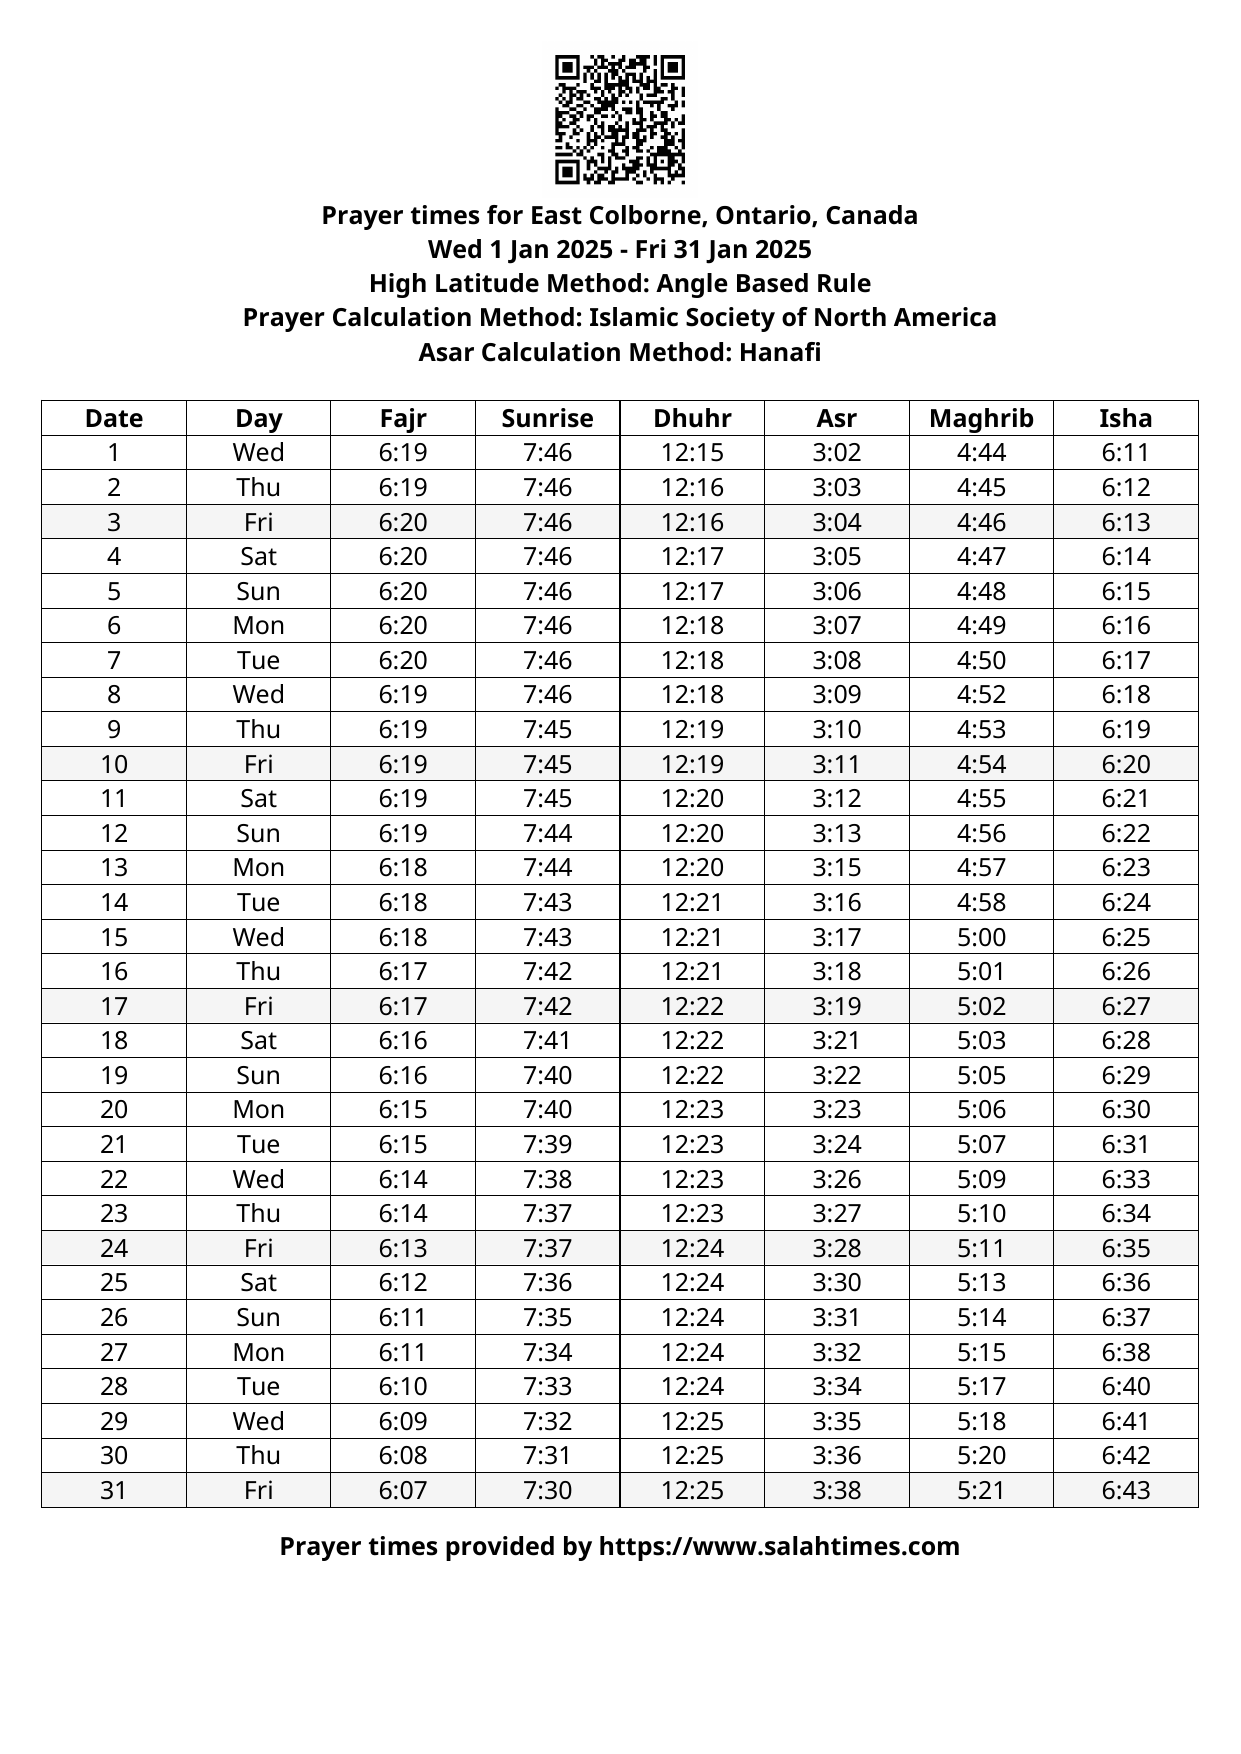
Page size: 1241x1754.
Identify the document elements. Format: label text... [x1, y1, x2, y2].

table_cell Fri [187, 747, 330, 780]
table_cell 6:25 [1054, 920, 1198, 953]
table_cell 6:20 [331, 539, 475, 573]
table_cell 3:36 [765, 1439, 909, 1472]
table_cell 5 [42, 574, 186, 607]
table_cell 4:52 [910, 678, 1053, 711]
table_cell 7:37 [476, 1196, 619, 1230]
table_cell 20 [42, 1093, 186, 1126]
table_cell 4:48 [910, 574, 1053, 607]
table_cell 6:43 [1054, 1473, 1198, 1507]
table_cell 3:31 [765, 1300, 909, 1334]
table_cell 12:22 [621, 1058, 764, 1092]
table_cell 12:22 [621, 1024, 764, 1057]
table_header Maghrib [910, 401, 1053, 434]
table_cell 3:09 [765, 678, 909, 711]
table_cell 3:23 [765, 1093, 909, 1126]
table_cell 3:15 [765, 851, 909, 884]
table_cell 4 [42, 539, 186, 573]
table_cell 7:45 [476, 712, 619, 746]
table_cell 3:07 [765, 609, 909, 642]
table_cell 7:33 [476, 1369, 619, 1403]
table_cell Fri [187, 989, 330, 1022]
table_header Day [187, 401, 330, 434]
table_cell 3:19 [765, 989, 909, 1022]
table_cell 6:20 [1054, 747, 1198, 780]
table_cell Sat [187, 781, 330, 815]
table_cell 6:30 [1054, 1093, 1198, 1126]
table_cell 6:42 [1054, 1439, 1198, 1472]
table_cell 3:27 [765, 1196, 909, 1230]
table_cell 6:24 [1054, 885, 1198, 919]
table_cell 5:07 [910, 1127, 1053, 1161]
table_cell 3:34 [765, 1369, 909, 1403]
table_cell 6:19 [331, 436, 475, 469]
table_cell 4:47 [910, 539, 1053, 573]
table_cell 6:14 [331, 1162, 475, 1195]
table_cell 12:16 [621, 505, 764, 538]
table_cell 3 [42, 505, 186, 538]
table_cell 6:11 [1054, 436, 1198, 469]
table_cell Sat [187, 1024, 330, 1057]
table_cell 3:32 [765, 1335, 909, 1368]
table_cell Mon [187, 851, 330, 884]
text Wed 1 Jan 2025 - Fri 31 Jan 2025 [42, 232, 1198, 266]
table_cell 6:19 [1054, 712, 1198, 746]
table_cell 4:45 [910, 470, 1053, 504]
table_cell 6:35 [1054, 1231, 1198, 1264]
table_cell 21 [42, 1127, 186, 1161]
table_cell 6:08 [331, 1439, 475, 1472]
table_cell 6:19 [331, 470, 475, 504]
table_cell 7:46 [476, 574, 619, 607]
table_cell 12:18 [621, 643, 764, 677]
table_cell Sun [187, 574, 330, 607]
table_cell 7:46 [476, 539, 619, 573]
table_cell Tue [187, 1127, 330, 1161]
table_cell 12:25 [621, 1404, 764, 1437]
table_cell 3:03 [765, 470, 909, 504]
table_cell 30 [42, 1439, 186, 1472]
table_cell 6:16 [1054, 609, 1198, 642]
table_cell 7:46 [476, 505, 619, 538]
table_cell 14 [42, 885, 186, 919]
table_cell Wed [187, 1404, 330, 1437]
table_cell 5:14 [910, 1300, 1053, 1334]
table_cell 3:02 [765, 436, 909, 469]
table_cell Wed [187, 1162, 330, 1195]
table_cell 7:45 [476, 781, 619, 815]
table_cell 22 [42, 1162, 186, 1195]
table_cell 12:20 [621, 781, 764, 815]
table_cell 6:19 [331, 781, 475, 815]
table_cell 17 [42, 989, 186, 1022]
table_header Isha [1054, 401, 1198, 434]
table_cell 6:19 [331, 816, 475, 849]
table_cell 12:16 [621, 470, 764, 504]
table_cell 6:18 [331, 920, 475, 953]
table_cell 6:18 [331, 885, 475, 919]
table_cell 3:26 [765, 1162, 909, 1195]
table_cell Thu [187, 954, 330, 988]
table_cell 25 [42, 1266, 186, 1299]
table_cell 5:11 [910, 1231, 1053, 1264]
table_cell Wed [187, 678, 330, 711]
table_cell 6:40 [1054, 1369, 1198, 1403]
table_cell Thu [187, 712, 330, 746]
table_cell 6:19 [331, 712, 475, 746]
table_cell 6:17 [1054, 643, 1198, 677]
table_cell 5:03 [910, 1024, 1053, 1057]
table_cell 12:23 [621, 1196, 764, 1230]
table_cell 5:06 [910, 1093, 1053, 1126]
table_cell 13 [42, 851, 186, 884]
table_cell 12:23 [621, 1127, 764, 1161]
table_cell 12:20 [621, 816, 764, 849]
table_cell 6:34 [1054, 1196, 1198, 1230]
table_header Dhuhr [621, 401, 764, 434]
table_cell 1 [42, 436, 186, 469]
table_cell 3:10 [765, 712, 909, 746]
table_cell 6:12 [331, 1266, 475, 1299]
table_cell 7:43 [476, 885, 619, 919]
table_cell 6:11 [331, 1335, 475, 1368]
table_cell 6:38 [1054, 1335, 1198, 1368]
table_cell Mon [187, 1335, 330, 1368]
table_cell 6:23 [1054, 851, 1198, 884]
table_cell 3:38 [765, 1473, 909, 1507]
table_cell 12:19 [621, 712, 764, 746]
table_cell 12:24 [621, 1231, 764, 1264]
table_cell 5:01 [910, 954, 1053, 988]
table_cell 4:57 [910, 851, 1053, 884]
table_cell 5:10 [910, 1196, 1053, 1230]
table_cell 4:56 [910, 816, 1053, 849]
table_cell 6:37 [1054, 1300, 1198, 1334]
table_cell 4:50 [910, 643, 1053, 677]
table_cell 3:16 [765, 885, 909, 919]
table_cell 4:54 [910, 747, 1053, 780]
table_cell 6:17 [331, 954, 475, 988]
table_cell 3:18 [765, 954, 909, 988]
table_cell 7:30 [476, 1473, 619, 1507]
table_cell 3:22 [765, 1058, 909, 1092]
table_cell 3:28 [765, 1231, 909, 1264]
table_cell 7:44 [476, 816, 619, 849]
table_cell Sat [187, 539, 330, 573]
table_cell 19 [42, 1058, 186, 1092]
table_cell 12:23 [621, 1093, 764, 1126]
table_cell Sun [187, 1058, 330, 1092]
table_cell 6:28 [1054, 1024, 1198, 1057]
table_cell 2 [42, 470, 186, 504]
table_cell 7:44 [476, 851, 619, 884]
table_cell 3:12 [765, 781, 909, 815]
table_cell 7:31 [476, 1439, 619, 1472]
table_cell 12:20 [621, 851, 764, 884]
table_cell 27 [42, 1335, 186, 1368]
table_cell 6:18 [331, 851, 475, 884]
table_cell 28 [42, 1369, 186, 1403]
table_cell 7:41 [476, 1024, 619, 1057]
table_cell 12:18 [621, 609, 764, 642]
table_cell Thu [187, 1196, 330, 1230]
table_cell 6:11 [331, 1300, 475, 1334]
table_cell 6:07 [331, 1473, 475, 1507]
table_cell 6:31 [1054, 1127, 1198, 1161]
table_cell 5:05 [910, 1058, 1053, 1092]
table_cell 6:17 [331, 989, 475, 1022]
table_cell 6:20 [331, 643, 475, 677]
table_cell 12:24 [621, 1266, 764, 1299]
table_cell 7:46 [476, 643, 619, 677]
table_cell 18 [42, 1024, 186, 1057]
table_cell 5:21 [910, 1473, 1053, 1507]
table_cell 6:41 [1054, 1404, 1198, 1437]
table_cell 7:46 [476, 436, 619, 469]
table_cell 4:53 [910, 712, 1053, 746]
table_cell 6:19 [331, 678, 475, 711]
table_cell 4:49 [910, 609, 1053, 642]
table_cell 12:24 [621, 1300, 764, 1334]
table_cell 7:46 [476, 609, 619, 642]
table_cell 3:30 [765, 1266, 909, 1299]
table_cell 5:15 [910, 1335, 1053, 1368]
table_cell 5:00 [910, 920, 1053, 953]
table_cell 12 [42, 816, 186, 849]
table_cell Mon [187, 1093, 330, 1126]
table_cell Fri [187, 1473, 330, 1507]
table_cell 12:25 [621, 1439, 764, 1472]
table_cell 3:13 [765, 816, 909, 849]
table_cell 6:21 [1054, 781, 1198, 815]
table_cell 7:40 [476, 1093, 619, 1126]
table_cell 7:45 [476, 747, 619, 780]
table_cell Wed [187, 436, 330, 469]
table_cell 16 [42, 954, 186, 988]
table_cell 5:09 [910, 1162, 1053, 1195]
text Prayer times provided by https://www.salahtimes.com [42, 1528, 1198, 1563]
table_cell 12:21 [621, 885, 764, 919]
table_cell 12:24 [621, 1369, 764, 1403]
table_cell 6:15 [331, 1127, 475, 1161]
table_cell Sun [187, 1300, 330, 1334]
table_cell 6:18 [1054, 678, 1198, 711]
table_cell 5:17 [910, 1369, 1053, 1403]
text Prayer Calculation Method: Islamic Society of North America [42, 300, 1198, 334]
table_cell 6 [42, 609, 186, 642]
table_cell 6:26 [1054, 954, 1198, 988]
table_cell 6:33 [1054, 1162, 1198, 1195]
table_cell 12:24 [621, 1335, 764, 1368]
table_cell Sun [187, 816, 330, 849]
table_cell 5:20 [910, 1439, 1053, 1472]
table_cell 6:09 [331, 1404, 475, 1437]
table_cell 5:02 [910, 989, 1053, 1022]
table_cell 4:55 [910, 781, 1053, 815]
table_cell 3:05 [765, 539, 909, 573]
table_cell 6:27 [1054, 989, 1198, 1022]
table_cell Tue [187, 885, 330, 919]
table_cell 6:15 [1054, 574, 1198, 607]
table_cell 7:37 [476, 1231, 619, 1264]
table_cell 6:29 [1054, 1058, 1198, 1092]
picture [542, 41, 699, 198]
table_cell 6:12 [1054, 470, 1198, 504]
table_cell 6:13 [1054, 505, 1198, 538]
table_cell 23 [42, 1196, 186, 1230]
table_cell 6:36 [1054, 1266, 1198, 1299]
table_cell 12:21 [621, 954, 764, 988]
table_cell 6:16 [331, 1024, 475, 1057]
text Asar Calculation Method: Hanafi [42, 334, 1198, 368]
table_cell 12:19 [621, 747, 764, 780]
table_cell 3:35 [765, 1404, 909, 1437]
table_cell 3:11 [765, 747, 909, 780]
table_cell 5:18 [910, 1404, 1053, 1437]
table_cell 3:06 [765, 574, 909, 607]
table_cell 8 [42, 678, 186, 711]
table_cell 7:40 [476, 1058, 619, 1092]
table_cell Fri [187, 505, 330, 538]
table_cell Tue [187, 643, 330, 677]
table_cell 10 [42, 747, 186, 780]
table_cell Fri [187, 1231, 330, 1264]
table_cell Sat [187, 1266, 330, 1299]
table_header Fajr [331, 401, 475, 434]
table_cell 7:42 [476, 989, 619, 1022]
table_cell Wed [187, 920, 330, 953]
table_cell 6:10 [331, 1369, 475, 1403]
table_cell 11 [42, 781, 186, 815]
table_cell 7:36 [476, 1266, 619, 1299]
table_cell 7:46 [476, 678, 619, 711]
table_header Asr [765, 401, 909, 434]
table_cell 12:17 [621, 574, 764, 607]
table_cell 7:38 [476, 1162, 619, 1195]
table_cell Thu [187, 470, 330, 504]
table_header Date [42, 401, 186, 434]
table_header Sunrise [476, 401, 619, 434]
table_cell 3:08 [765, 643, 909, 677]
table_cell 6:14 [1054, 539, 1198, 573]
table_cell 6:20 [331, 505, 475, 538]
table_cell 7:32 [476, 1404, 619, 1437]
table_cell 5:13 [910, 1266, 1053, 1299]
table_cell 12:23 [621, 1162, 764, 1195]
table_cell 7:43 [476, 920, 619, 953]
table_cell 4:44 [910, 436, 1053, 469]
table_cell 7:42 [476, 954, 619, 988]
table_cell 6:19 [331, 747, 475, 780]
table_cell 31 [42, 1473, 186, 1507]
table_cell 3:21 [765, 1024, 909, 1057]
table_cell Thu [187, 1439, 330, 1472]
table_cell 7:34 [476, 1335, 619, 1368]
table_cell 12:15 [621, 436, 764, 469]
table_cell 7:46 [476, 470, 619, 504]
table_cell 7:35 [476, 1300, 619, 1334]
table_cell 6:13 [331, 1231, 475, 1264]
table_cell Tue [187, 1369, 330, 1403]
table_cell Mon [187, 609, 330, 642]
table_cell 4:46 [910, 505, 1053, 538]
table_cell 26 [42, 1300, 186, 1334]
table_cell 4:58 [910, 885, 1053, 919]
table_cell 6:14 [331, 1196, 475, 1230]
table_cell 15 [42, 920, 186, 953]
table_cell 6:16 [331, 1058, 475, 1092]
table_cell 12:21 [621, 920, 764, 953]
table_cell 3:24 [765, 1127, 909, 1161]
table_cell 6:20 [331, 609, 475, 642]
table_cell 7 [42, 643, 186, 677]
table_cell 24 [42, 1231, 186, 1264]
table_cell 12:25 [621, 1473, 764, 1507]
table_cell 6:22 [1054, 816, 1198, 849]
table_cell 6:20 [331, 574, 475, 607]
table_cell 12:17 [621, 539, 764, 573]
table_cell 7:39 [476, 1127, 619, 1161]
table_cell 3:04 [765, 505, 909, 538]
text High Latitude Method: Angle Based Rule [42, 266, 1198, 300]
table_cell 3:17 [765, 920, 909, 953]
table_cell 12:22 [621, 989, 764, 1022]
table_cell 29 [42, 1404, 186, 1437]
table_cell 9 [42, 712, 186, 746]
table_cell 6:15 [331, 1093, 475, 1126]
text Prayer times for East Colborne, Ontario, Canada [42, 198, 1198, 232]
table_cell 12:18 [621, 678, 764, 711]
